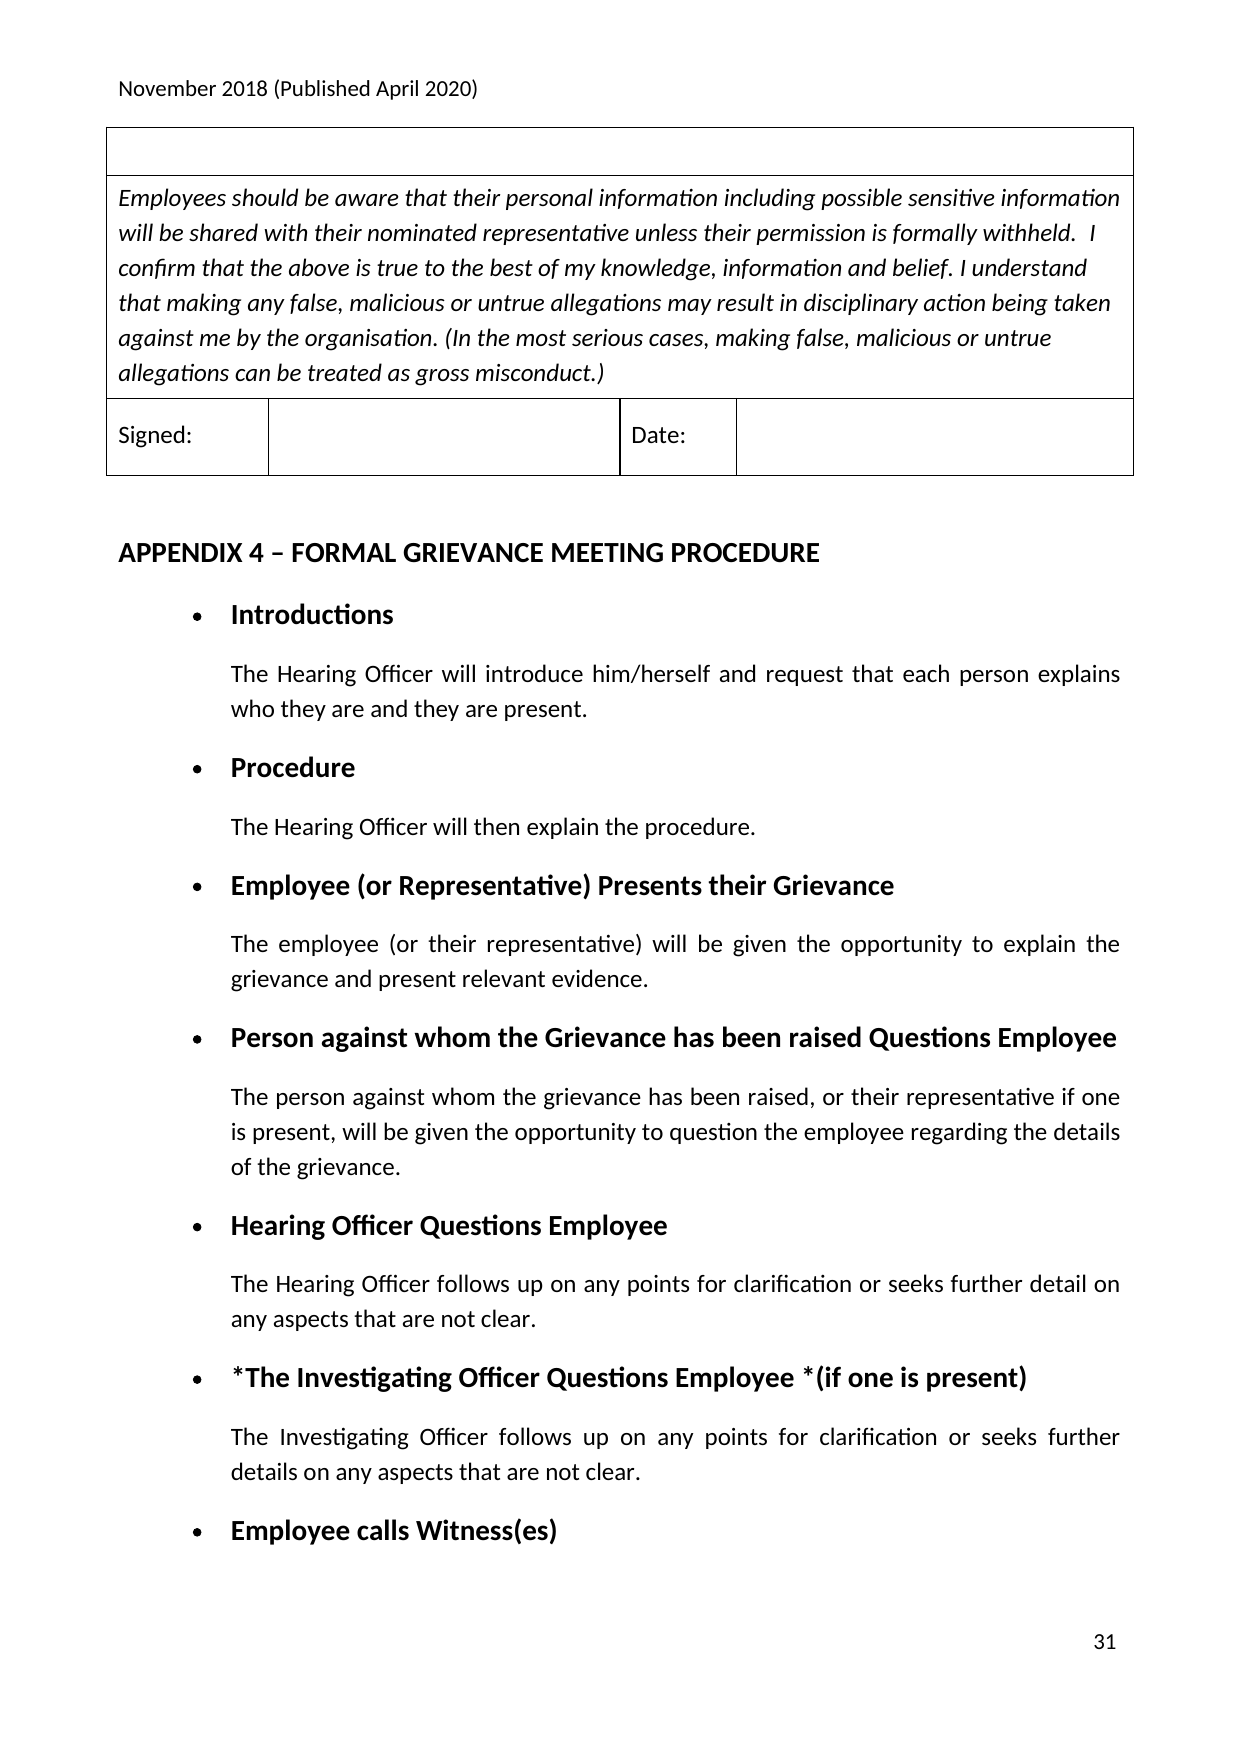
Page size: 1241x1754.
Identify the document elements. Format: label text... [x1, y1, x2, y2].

table_cell Signed: [107, 399, 268, 475]
subtitle APPENDIX 4 – FORMAL GRIEVANCE MEETING PROCEDURE [118, 534, 1122, 570]
text The Hearing Officer will introduce him/herself and request that each person explains who they are and they are present. [231, 658, 1122, 724]
list Employee calls Witness(es) [193, 1512, 1122, 1548]
table_cell Employees should be aware that their personal information including possible sensitive information will be shared with their nominated representative unless their permission is formally withheld. I confirm that the above is true to the best of my knowledge, information and belief. I understand that making any false, malicious or untrue allegations may result in disciplinary action being taken against me by the organisation. (In the most serious cases, making false, malicious or untrue allegations can be treated as gross misconduct.) [107, 176, 1133, 398]
list Hearing Officer Questions Employee [193, 1207, 1122, 1242]
text The employee (or their representative) will be given the opportunity to explain the grievance and present relevant evidence. [231, 928, 1122, 994]
list Introductions [193, 596, 1122, 632]
list Procedure [193, 749, 1122, 784]
list Employee (or Representative) Presents their Grievance [193, 867, 1122, 902]
text The person against whom the grievance has been raised, or their representative if one is present, will be given the opportunity to question the employee regarding the details of the grievance. [231, 1081, 1122, 1181]
table_cell Date: [621, 399, 736, 475]
text The Investigating Officer follows up on any points for clarification or seeks further details on any aspects that are not clear. [231, 1421, 1122, 1487]
list *The Investigating Officer Questions Employee *(if one is present) [193, 1359, 1122, 1395]
table_cell [269, 399, 619, 475]
list Person against whom the Grievance has been raised Questions Employee [193, 1019, 1122, 1055]
text The Hearing Officer follows up on any points for clarification or seeks further detail on any aspects that are not clear. [231, 1268, 1122, 1334]
table_cell [737, 399, 1133, 475]
text The Hearing Officer will then explain the procedure. [156, 811, 1122, 841]
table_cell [107, 128, 1133, 175]
